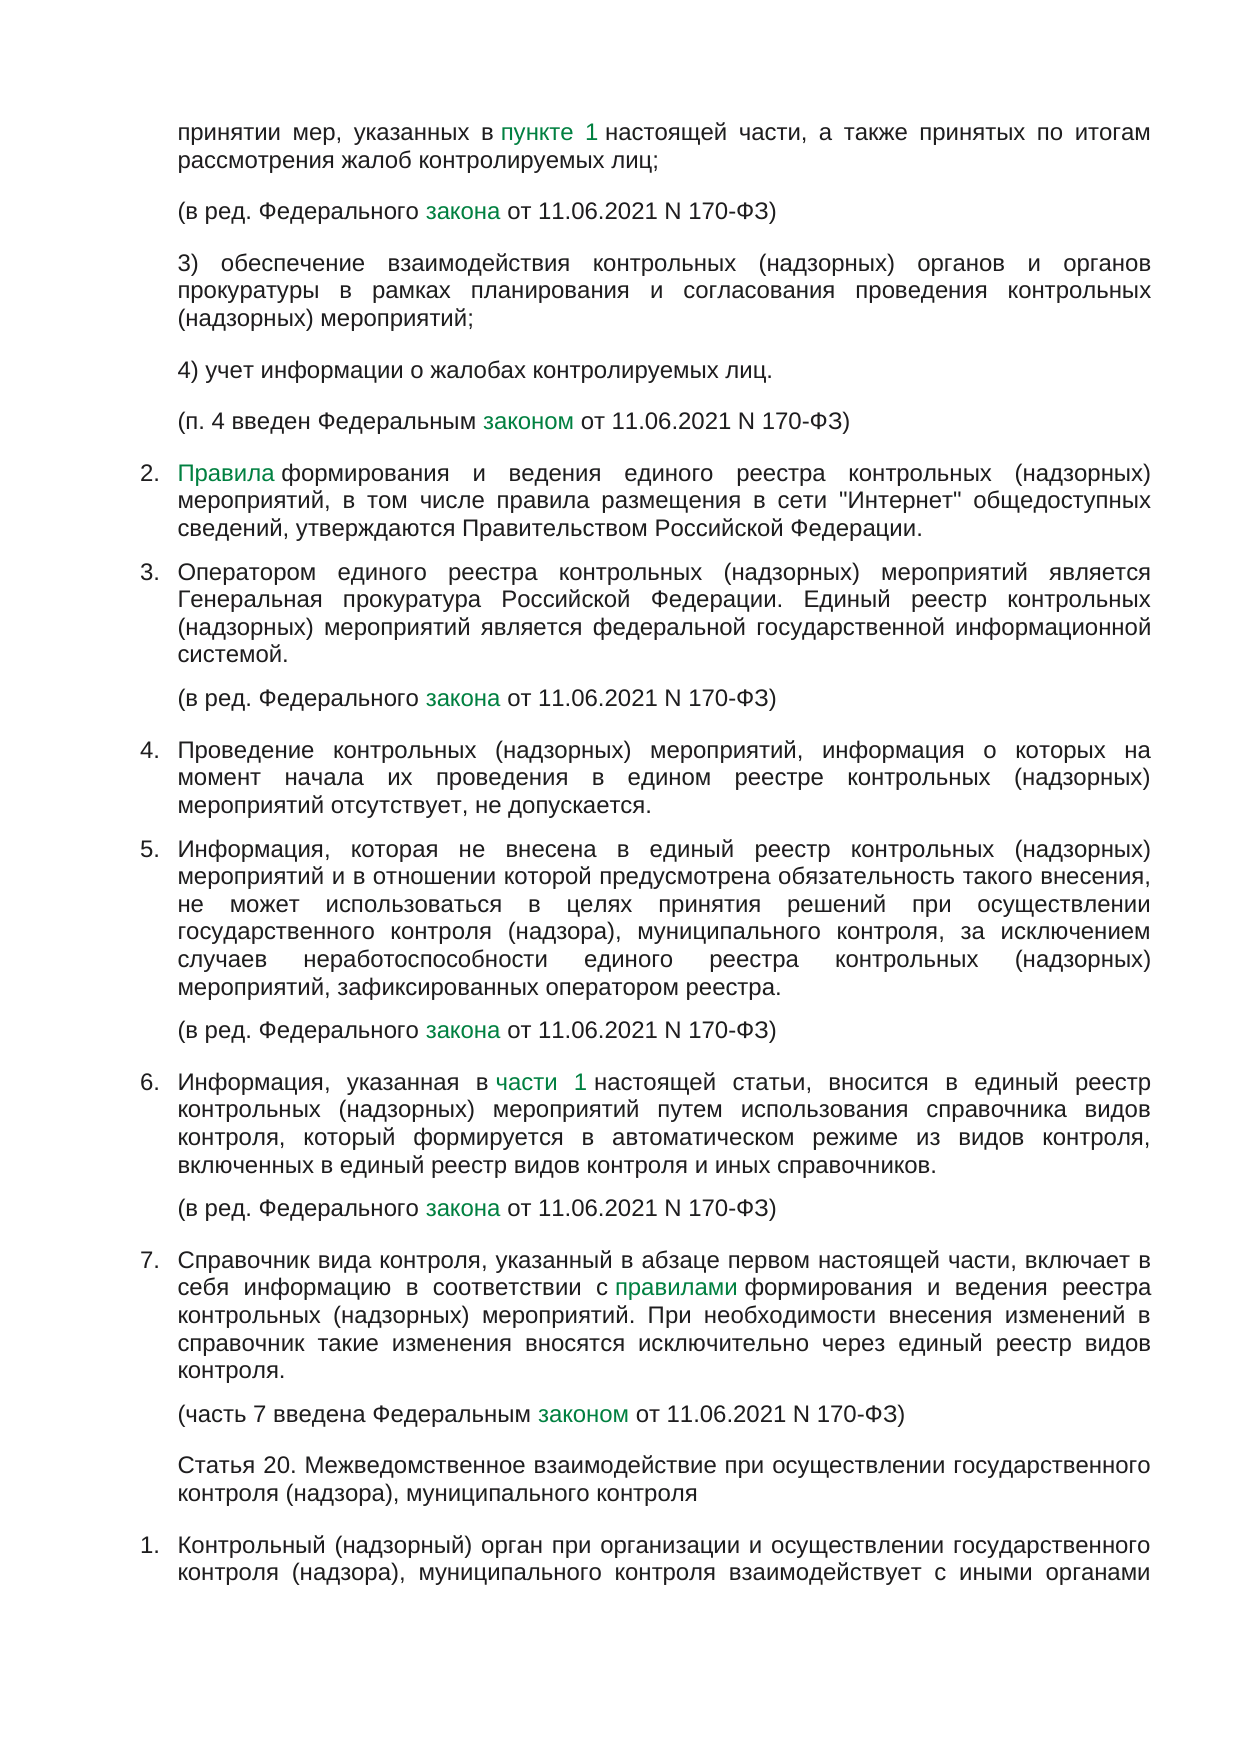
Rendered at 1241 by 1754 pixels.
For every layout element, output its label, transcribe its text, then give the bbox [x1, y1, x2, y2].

list Оператором единого реестра контрольных (надзорных) мероприятий является Генеральная прокуратура Российской Федерации. Единый реестр контрольных (надзорных) мероприятий является федеральной государственной информационной системой. [140, 558, 1152, 668]
text (в ред. Федерального закона от 11.06.2021 N 170-ФЗ) [177, 1016, 1152, 1044]
text (в ред. Федерального закона от 11.06.2021 N 170-ФЗ) [177, 197, 1152, 225]
list Справочник вида контроля, указанный в абзаце первом настоящей части, включает в себя информацию в соответствии с правилами формирования и ведения реестра контрольных (надзорных) мероприятий. При необходимости внесения изменений в справочник такие изменения вносятся исключительно через единый реестр видов контроля. [140, 1246, 1152, 1384]
text (в ред. Федерального закона от 11.06.2021 N 170-ФЗ) [177, 684, 1152, 712]
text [177, 118, 1152, 173]
list Информация, которая не внесена в единый реестр контрольных (надзорных) мероприятий и в отношении которой предусмотрена обязательность такого внесения, не может использоваться в целях принятия решений при осуществлении государственного контроля (надзора), муниципального контроля, за исключением случаев неработоспособности единого реестра контрольных (надзорных) мероприятий, зафиксированных оператором реестра. [140, 834, 1152, 1000]
text Статья 20. Межведомственное взаимодействие при осуществлении государственного контроля (надзора), муниципального контроля [177, 1451, 1152, 1507]
text 4) учет информации о жалобах контролируемых лиц. [177, 356, 1152, 383]
text (в ред. Федерального закона от 11.06.2021 N 170-ФЗ) [177, 1194, 1152, 1222]
list Правила формирования и ведения единого реестра контрольных (надзорных) мероприятий, в том числе правила размещения в сети "Интернет" общедоступных сведений, утверждаются Правительством Российской Федерации. [140, 459, 1152, 542]
list Информация, указанная в части 1 настоящей статьи, вносится в единый реестр контрольных (надзорных) мероприятий путем использования справочника видов контроля, который формируется в автоматическом режиме из видов контроля, включенных в единый реестр видов контроля и иных справочников. [140, 1068, 1152, 1178]
text 3) обеспечение взаимодействия контрольных (надзорных) органов и органов прокуратуры в рамках планирования и согласования проведения контрольных (надзорных) мероприятий; [177, 249, 1152, 332]
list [140, 1531, 1152, 1586]
text (п. 4 введен Федеральным законом от 11.06.2021 N 170-ФЗ) [177, 407, 1152, 435]
text (часть 7 введена Федеральным законом от 11.06.2021 N 170-ФЗ) [177, 1400, 1152, 1427]
list Проведение контрольных (надзорных) мероприятий, информация о которых на момент начала их проведения в едином реестре контрольных (надзорных) мероприятий отсутствует, не допускается. [140, 736, 1152, 818]
